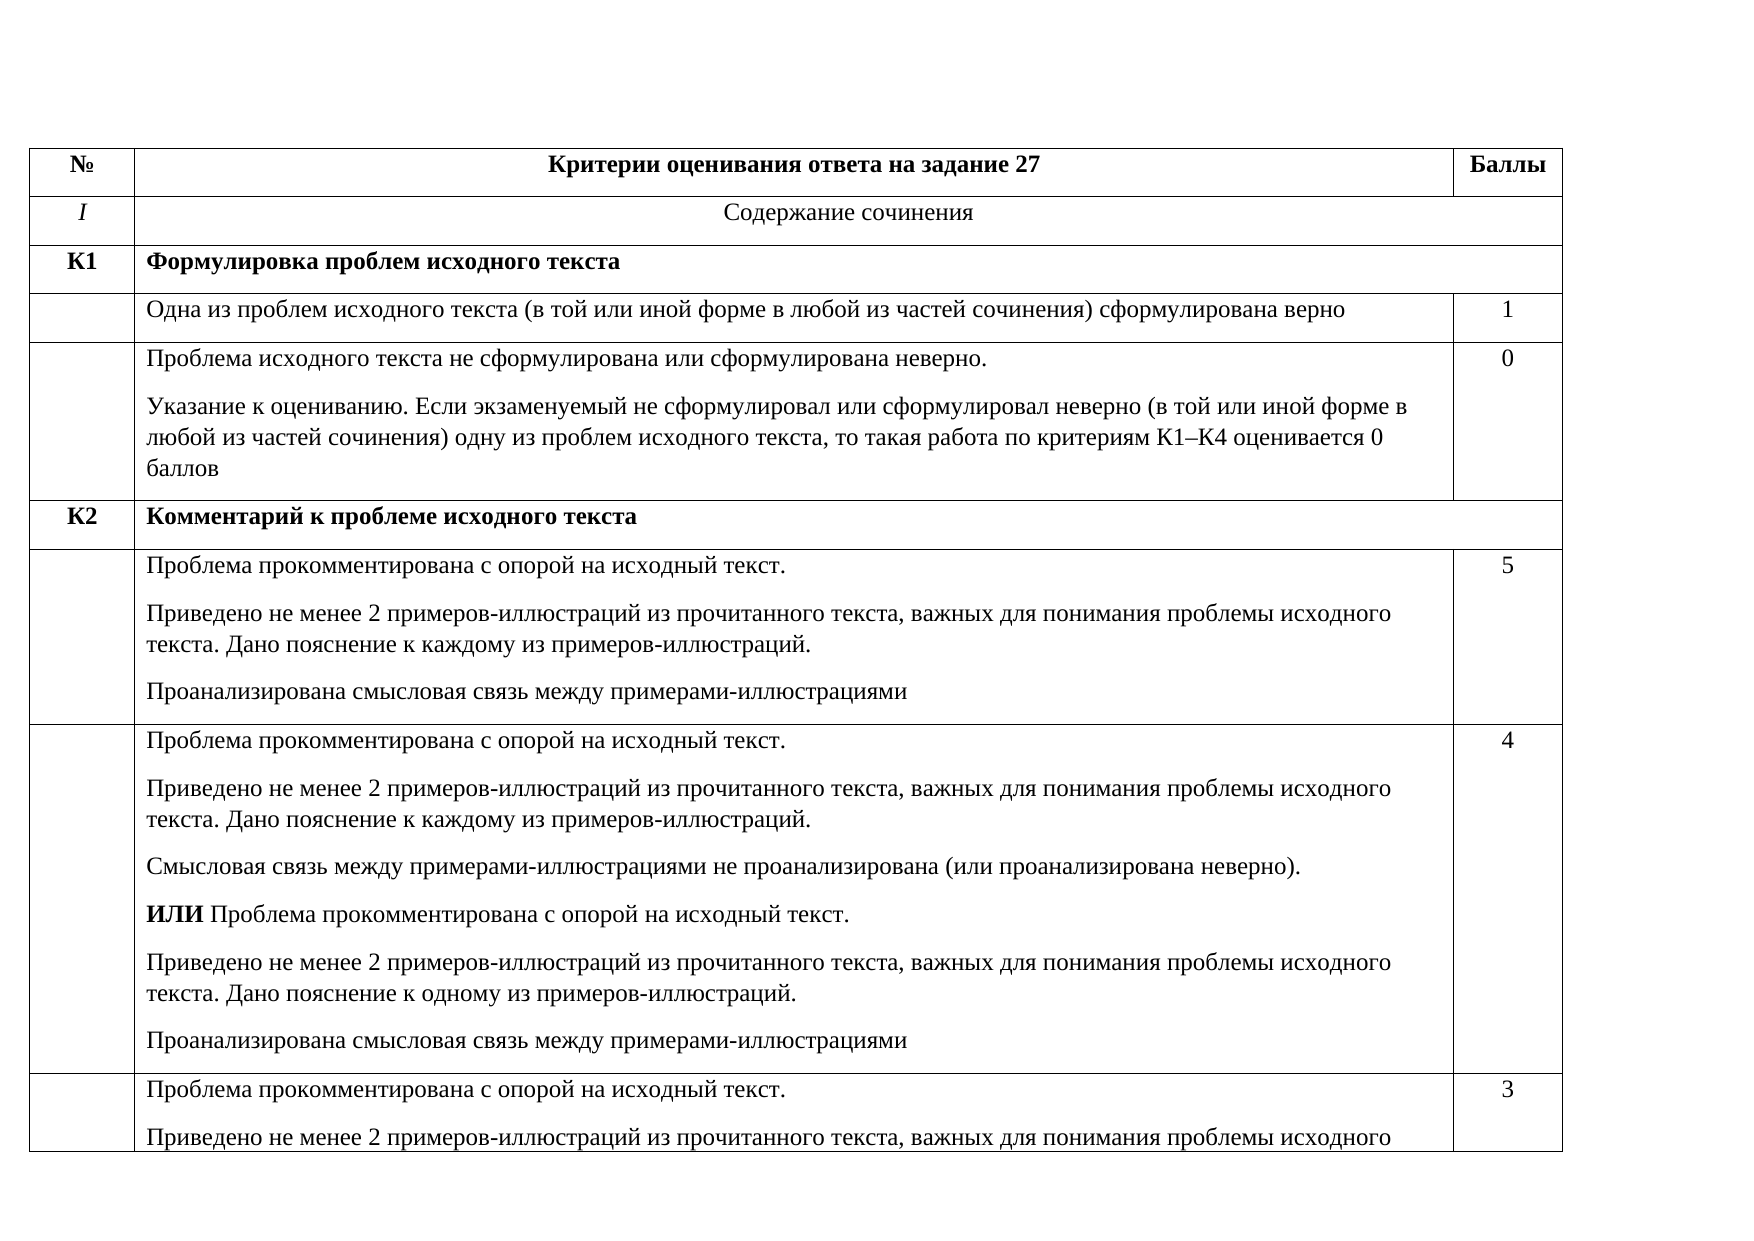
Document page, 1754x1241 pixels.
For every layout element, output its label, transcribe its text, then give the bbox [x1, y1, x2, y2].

table_header Критерии оценивания ответа на задание 27 [135, 149, 1453, 196]
table_cell Содержание сочинения [135, 197, 1562, 245]
table_cell I [30, 197, 134, 245]
table_cell 5 [1454, 550, 1562, 724]
table_cell 3 [1454, 1074, 1562, 1151]
table_cell 1 [1454, 294, 1562, 342]
table_cell [30, 550, 134, 724]
table_cell Проблема прокомментирована с опорой на исходный текст. Приведено не менее 2 примеров-иллюстраций из прочитанного текста, важных для понимания проблемы исходного текста. Дано пояснение к каждому из примеров-иллюстраций. Смысловая связь между примерами-иллюстрациями не проанализирована (или проанализирована неверно). ИЛИ Проблема прокомментирована с опорой на исходный текст. Приведено не менее 2 примеров-иллюстраций из прочитанного текста, важных для понимания проблемы исходного текста. Дано пояснение к одному из примеров-иллюстраций. Проанализирована смысловая связь между примерами-иллюстрациями [135, 725, 1453, 1073]
table_header № [30, 149, 134, 196]
table_cell [30, 725, 134, 1073]
table_cell Проблема прокомментирована с опорой на исходный текст. Приведено не менее 2 примеров-иллюстраций из прочитанного текста, важных для понимания проблемы исходного текста. Дано пояснение к каждому из примеров-иллюстраций. Проанализирована смысловая связь между примерами-иллюстрациями [135, 550, 1453, 724]
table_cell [135, 1074, 1453, 1151]
table_cell К1 [30, 246, 134, 293]
table_cell [30, 294, 134, 342]
table_cell К2 [30, 501, 134, 549]
table_cell Формулировка проблем исходного текста [135, 246, 1562, 293]
table_cell Комментарий к проблеме исходного текста [135, 501, 1562, 549]
table_cell 4 [1454, 725, 1562, 1073]
table_cell [30, 343, 134, 500]
table_header Баллы [1454, 149, 1562, 196]
table_cell [30, 1074, 134, 1151]
table_cell Проблема исходного текста не сформулирована или сформулирована неверно. Указание к оцениванию. Если экзаменуемый не сформулировал или сформулировал неверно (в той или иной форме в любой из частей сочинения) одну из проблем исходного текста, то такая работа по критериям К1–К4 оценивается 0 баллов [135, 343, 1453, 500]
table_cell Одна из проблем исходного текста (в той или иной форме в любой из частей сочинения) сформулирована верно [135, 294, 1453, 342]
table_cell 0 [1454, 343, 1562, 500]
